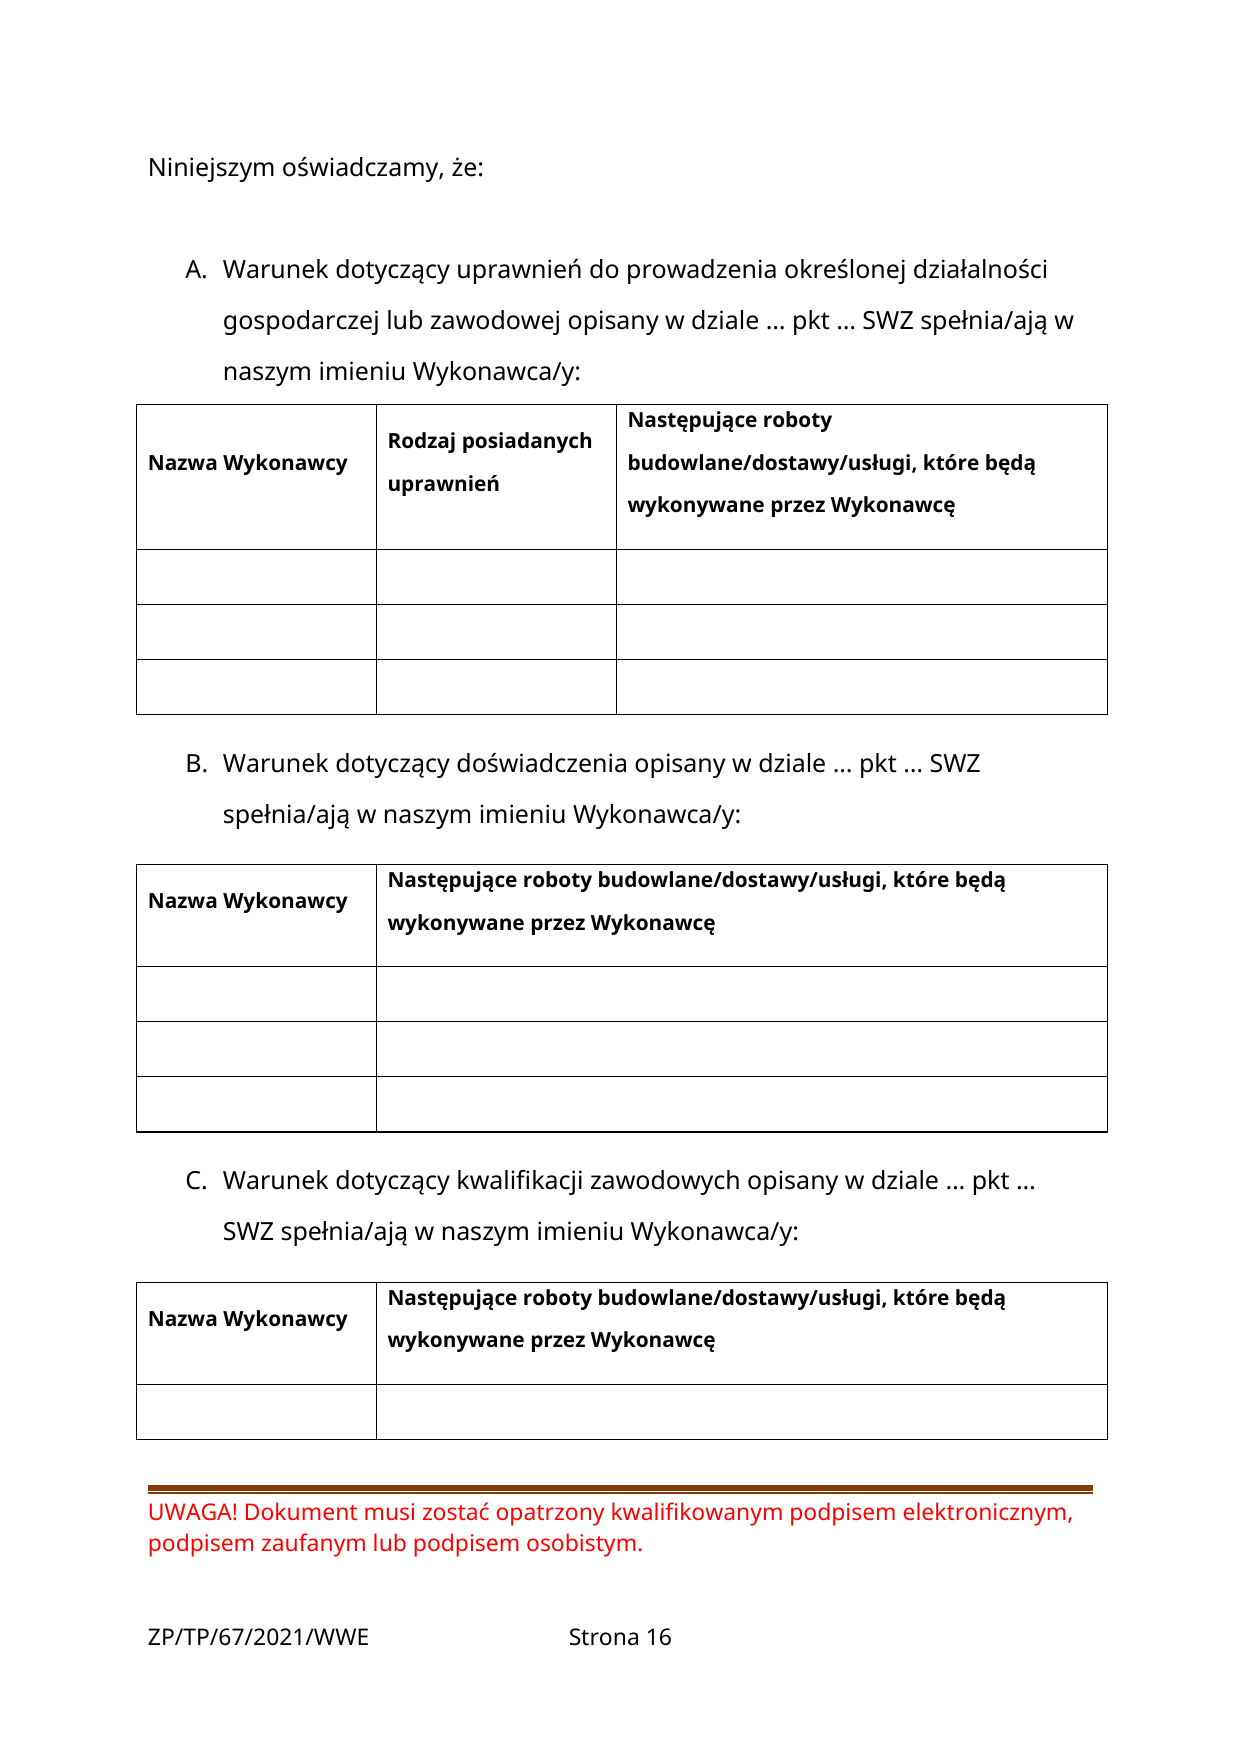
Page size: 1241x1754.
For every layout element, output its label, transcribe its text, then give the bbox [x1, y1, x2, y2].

table_cell [377, 967, 1107, 1021]
table_cell [137, 967, 376, 1021]
table_cell [137, 1022, 376, 1076]
text Niniejszym oświadczamy, że: [148, 149, 1093, 183]
table_cell [377, 550, 616, 604]
table_cell [137, 1385, 376, 1439]
table_cell [377, 660, 616, 714]
table_header Nazwa Wykonawcy [137, 1283, 376, 1384]
table_header Nazwa Wykonawcy [137, 405, 376, 549]
list Warunek dotyczący kwalifikacji zawodowych opisany w dziale … pkt … SWZ spełnia/ają w naszym imieniu Wykonawca/y: [185, 1163, 1093, 1248]
list Warunek dotyczący uprawnień do prowadzenia określonej działalności gospodarczej lub zawodowej opisany w dziale … pkt … SWZ spełnia/ają w naszym imieniu Wykonawca/y: [185, 251, 1093, 387]
table_cell [137, 605, 376, 659]
table_header Nazwa Wykonawcy [137, 865, 376, 966]
table_header Następujące roboty budowlane/dostawy/usługi, które będą wykonywane przez Wykonawcę [377, 1283, 1107, 1384]
table_cell [377, 1385, 1107, 1439]
table_cell [137, 660, 376, 714]
table_cell [617, 605, 1107, 659]
table_cell [617, 660, 1107, 714]
table_cell [377, 1022, 1107, 1076]
table_cell [377, 605, 616, 659]
table_cell [377, 1077, 1107, 1131]
list Warunek dotyczący doświadczenia opisany w dziale … pkt … SWZ spełnia/ają w naszym imieniu Wykonawca/y: [185, 745, 1093, 831]
table_header Następujące roboty budowlane/dostawy/usługi, które będą wykonywane przez Wykonawcę [377, 865, 1107, 966]
table_header Rodzaj posiadanych uprawnień [377, 405, 616, 549]
table_cell [137, 550, 376, 604]
table_header Następujące roboty budowlane/dostawy/usługi, które będą wykonywane przez Wykonawcę [617, 405, 1107, 549]
table_cell [137, 1077, 376, 1131]
table_cell [617, 550, 1107, 604]
